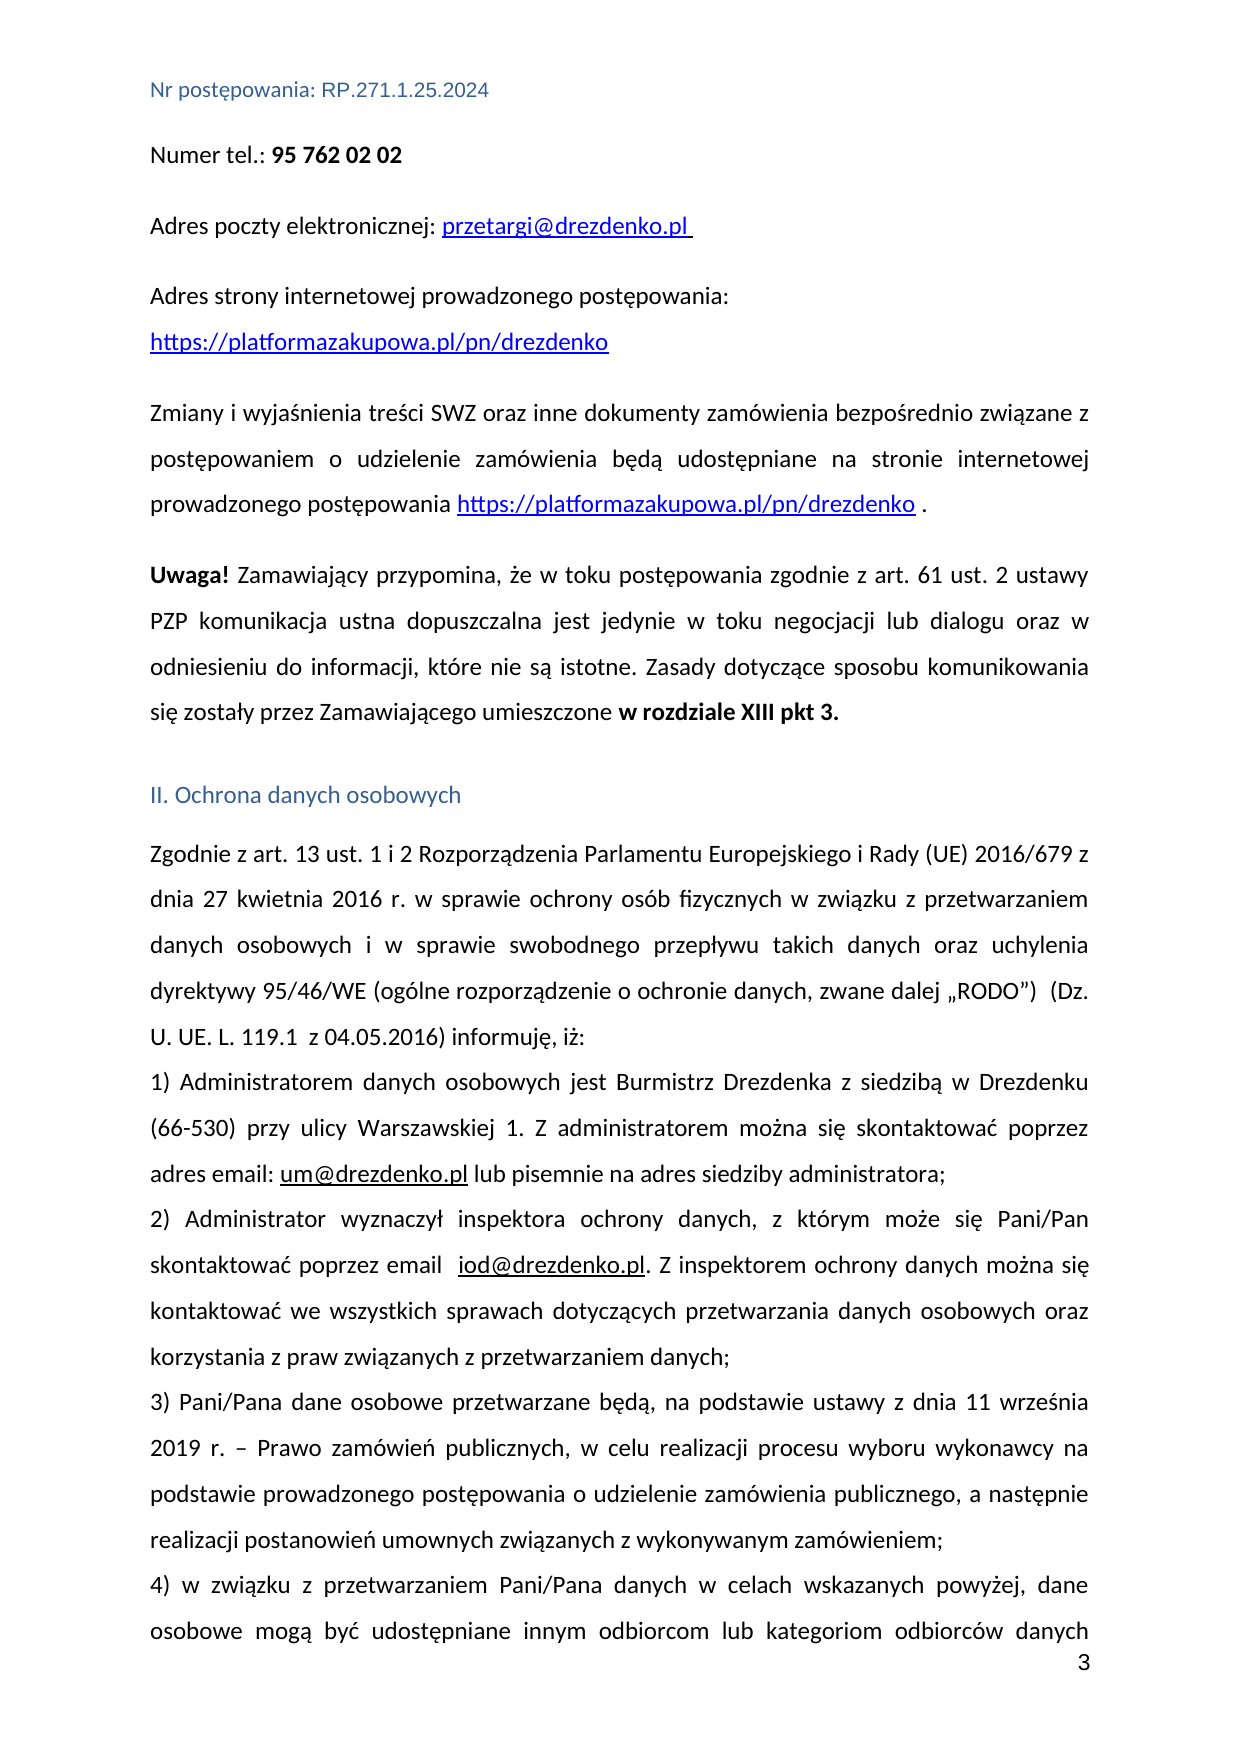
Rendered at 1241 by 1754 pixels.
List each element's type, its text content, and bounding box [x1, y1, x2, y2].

text Uwaga! Zamawiający przypomina, że w toku postępowania zgodnie z art. 61 ust. 2 ustawy PZP komunikacja ustna dopuszczalna jest jedynie w toku negocjacji lub dialogu oraz w odniesieniu do informacji, które nie są istotne. Zasady dotyczące sposobu komunikowania się zostały przez Zamawiającego umieszczone w rozdziale XIII pkt 3. [150, 559, 1090, 727]
text Zmiany i wyjaśnienia treści SWZ oraz inne dokumenty zamówienia bezpośrednio związane z postępowaniem o udzielenie zamówienia będą udostępniane na stronie internetowej prowadzonego postępowania https://platformazakupowa.pl/pn/drezdenko . [150, 397, 1090, 519]
subtitle II. Ochrona danych osobowych [150, 779, 1090, 810]
text 2) Administrator wyznaczył inspektora ochrony danych, z którym może się Pani/Pan skontaktować poprzez email iod@drezdenko.pl. Z inspektorem ochrony danych można się kontaktować we wszystkich sprawach dotyczących przetwarzania danych osobowych oraz korzystania z praw związanych z przetwarzaniem danych; [150, 1204, 1090, 1371]
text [150, 1569, 1090, 1646]
text Adres strony internetowej prowadzonego postępowania: https://platformazakupowa.pl/pn/drezdenko [150, 281, 1090, 357]
text Zgodnie z art. 13 ust. 1 i 2 Rozporządzenia Parlamentu Europejskiego i Rady (UE) 2016/679 z dnia 27 kwietnia 2016 r. w sprawie ochrony osób fizycznych w związku z przetwarzaniem danych osobowych i w sprawie swobodnego przepływu takich danych oraz uchylenia dyrektywy 95/46/WE (ogólne rozporządzenie o ochronie danych, zwane dalej „RODO”) (Dz. U. UE. L. 119.1 z 04.05.2016) informuję, iż: [150, 838, 1090, 1051]
text Adres poczty elektronicznej: przetargi@drezdenko.pl [150, 210, 1090, 240]
text Numer tel.: 95 762 02 02 [150, 139, 1090, 169]
text 3) Pani/Pana dane osobowe przetwarzane będą, na podstawie ustawy z dnia 11 września 2019 r. – Prawo zamówień publicznych, w celu realizacji procesu wyboru wykonawcy na podstawie prowadzonego postępowania o udzielenie zamówienia publicznego, a następnie realizacji postanowień umownych związanych z wykonywanym zamówieniem; [150, 1387, 1090, 1554]
text 1) Administratorem danych osobowych jest Burmistrz Drezdenka z siedzibą w Drezdenku (66-530) przy ulicy Warszawskiej 1. Z administratorem można się skontaktować poprzez adres email: um@drezdenko.pl lub pisemnie na adres siedziby administratora; [150, 1066, 1090, 1188]
